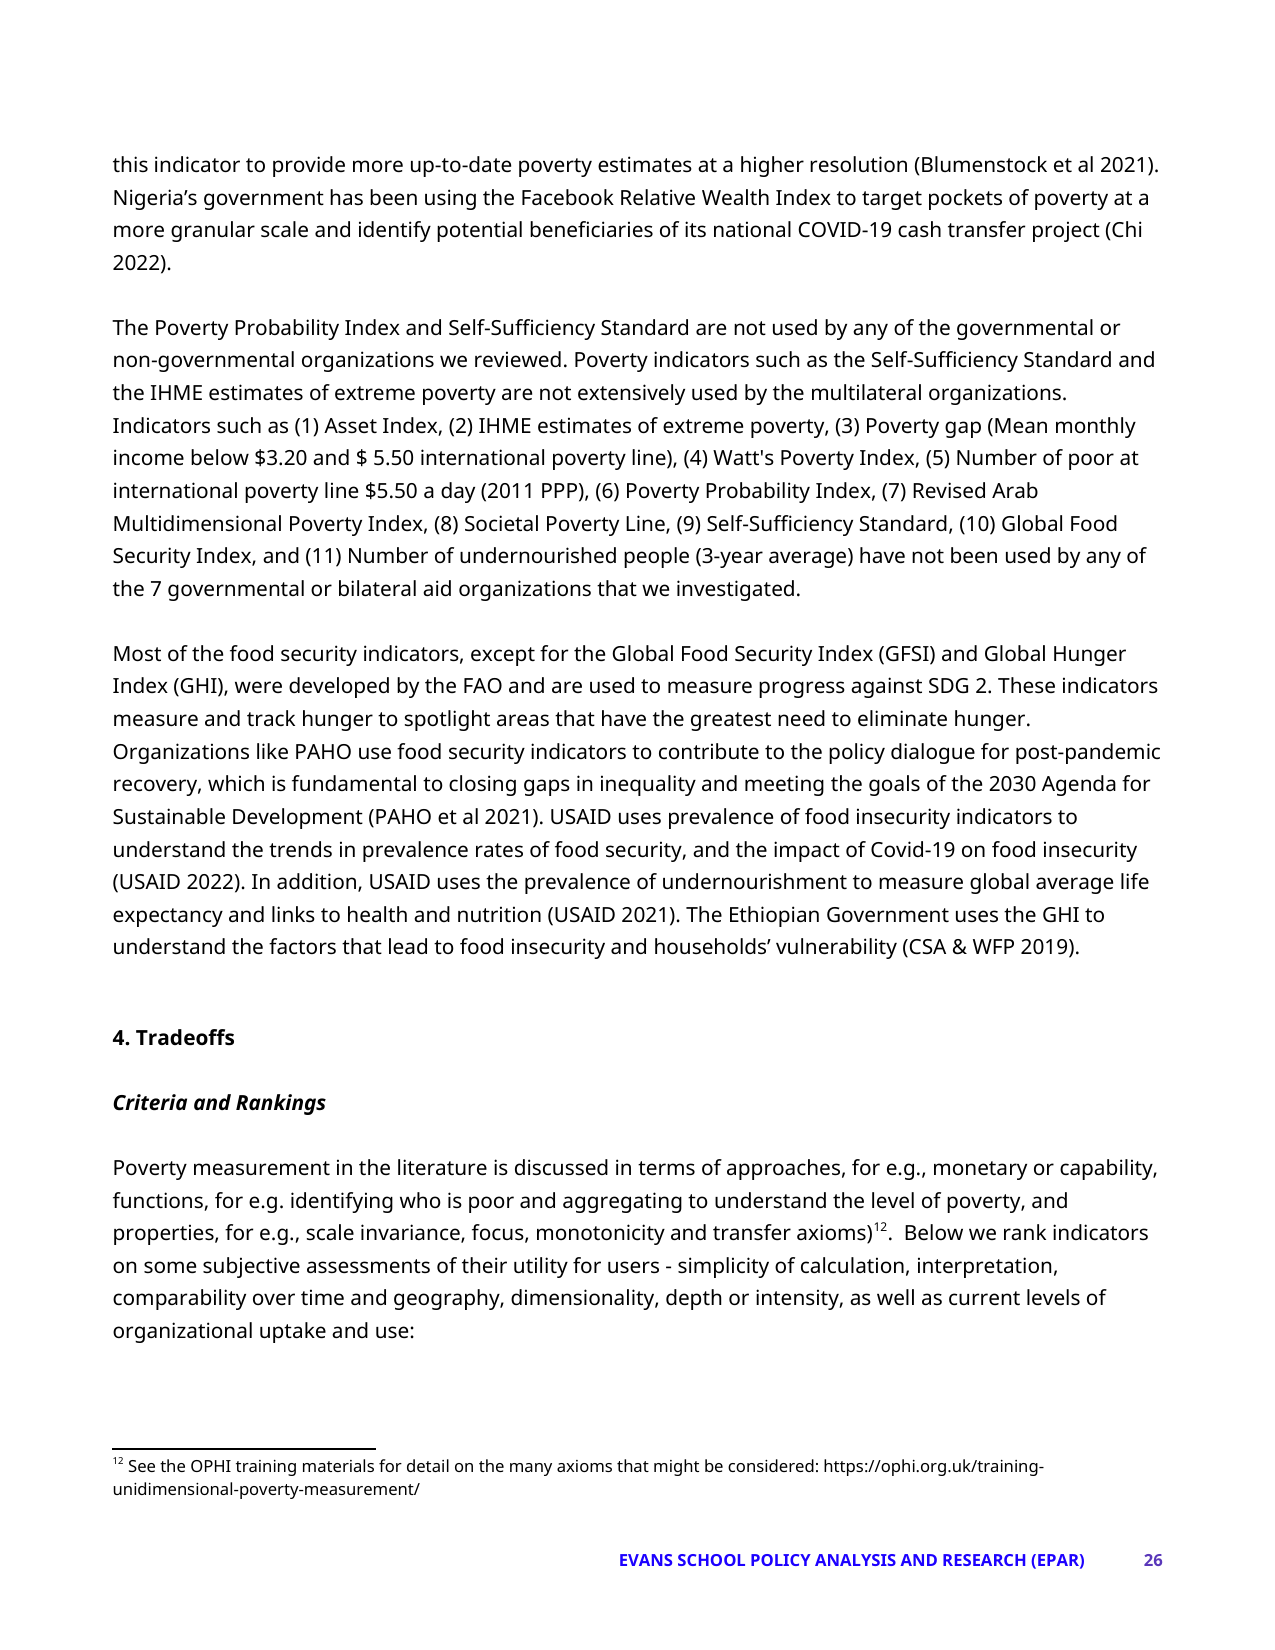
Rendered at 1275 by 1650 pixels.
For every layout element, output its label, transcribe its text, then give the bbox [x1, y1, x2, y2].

subtitle Criteria and Rankings [112, 1088, 1162, 1116]
text Poverty measurement in the literature is discussed in terms of approaches, for e.g., monetary or capability, functions, for e.g. identifying who is poor and aggregating to understand the level of poverty, and properties, for e.g., scale invariance, focus, monotonicity and transfer axioms). Below we rank indicators on some subjective assessments of their utility for users - simplicity of calculation, interpretation, comparability over time and geography, dimensionality, depth or intensity, as well as current levels of organizational uptake and use: [112, 1153, 1162, 1344]
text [112, 150, 1162, 276]
text The Poverty Probability Index and Self-Sufficiency Standard are not used by any of the governmental or non-governmental organizations we reviewed. Poverty indicators such as the Self-Sufficiency Standard and the IHME estimates of extreme poverty are not extensively used by the multilateral organizations. Indicators such as (1) Asset Index, (2) IHME estimates of extreme poverty, (3) Poverty gap (Mean monthly income below $3.20 and $ 5.50 international poverty line), (4) Watt's Poverty Index, (5) Number of poor at international poverty line $5.50 a day (2011 PPP), (6) Poverty Probability Index, (7) Revised Arab Multidimensional Poverty Index, (8) Societal Poverty Line, (9) Self-Sufficiency Standard, (10) Global Food Security Index, and (11) Number of undernourished people (3-year average) have not been used by any of the 7 governmental or bilateral aid organizations that we investigated. [112, 313, 1162, 602]
text Most of the food security indicators, except for the Global Food Security Index (GFSI) and Global Hunger Index (GHI), were developed by the FAO and are used to measure progress against SDG 2. These indicators measure and track hunger to spotlight areas that have the greatest need to eliminate hunger. Organizations like PAHO use food security indicators to contribute to the policy dialogue for post-pandemic recovery, which is fundamental to closing gaps in inequality and meeting the goals of the 2030 Agenda for Sustainable Development (PAHO et al 2021). USAID uses prevalence of food insecurity indicators to understand the trends in prevalence rates of food security, and the impact of Covid-19 on food insecurity (USAID 2022). In addition, USAID uses the prevalence of undernourishment to measure global average life expectancy and links to health and nutrition (USAID 2021). The Ethiopian Government uses the GHI to understand the factors that lead to food insecurity and households’ vulnerability (CSA & WFP 2019). [112, 639, 1162, 961]
subtitle 4. Tradeoffs [112, 1023, 1162, 1051]
